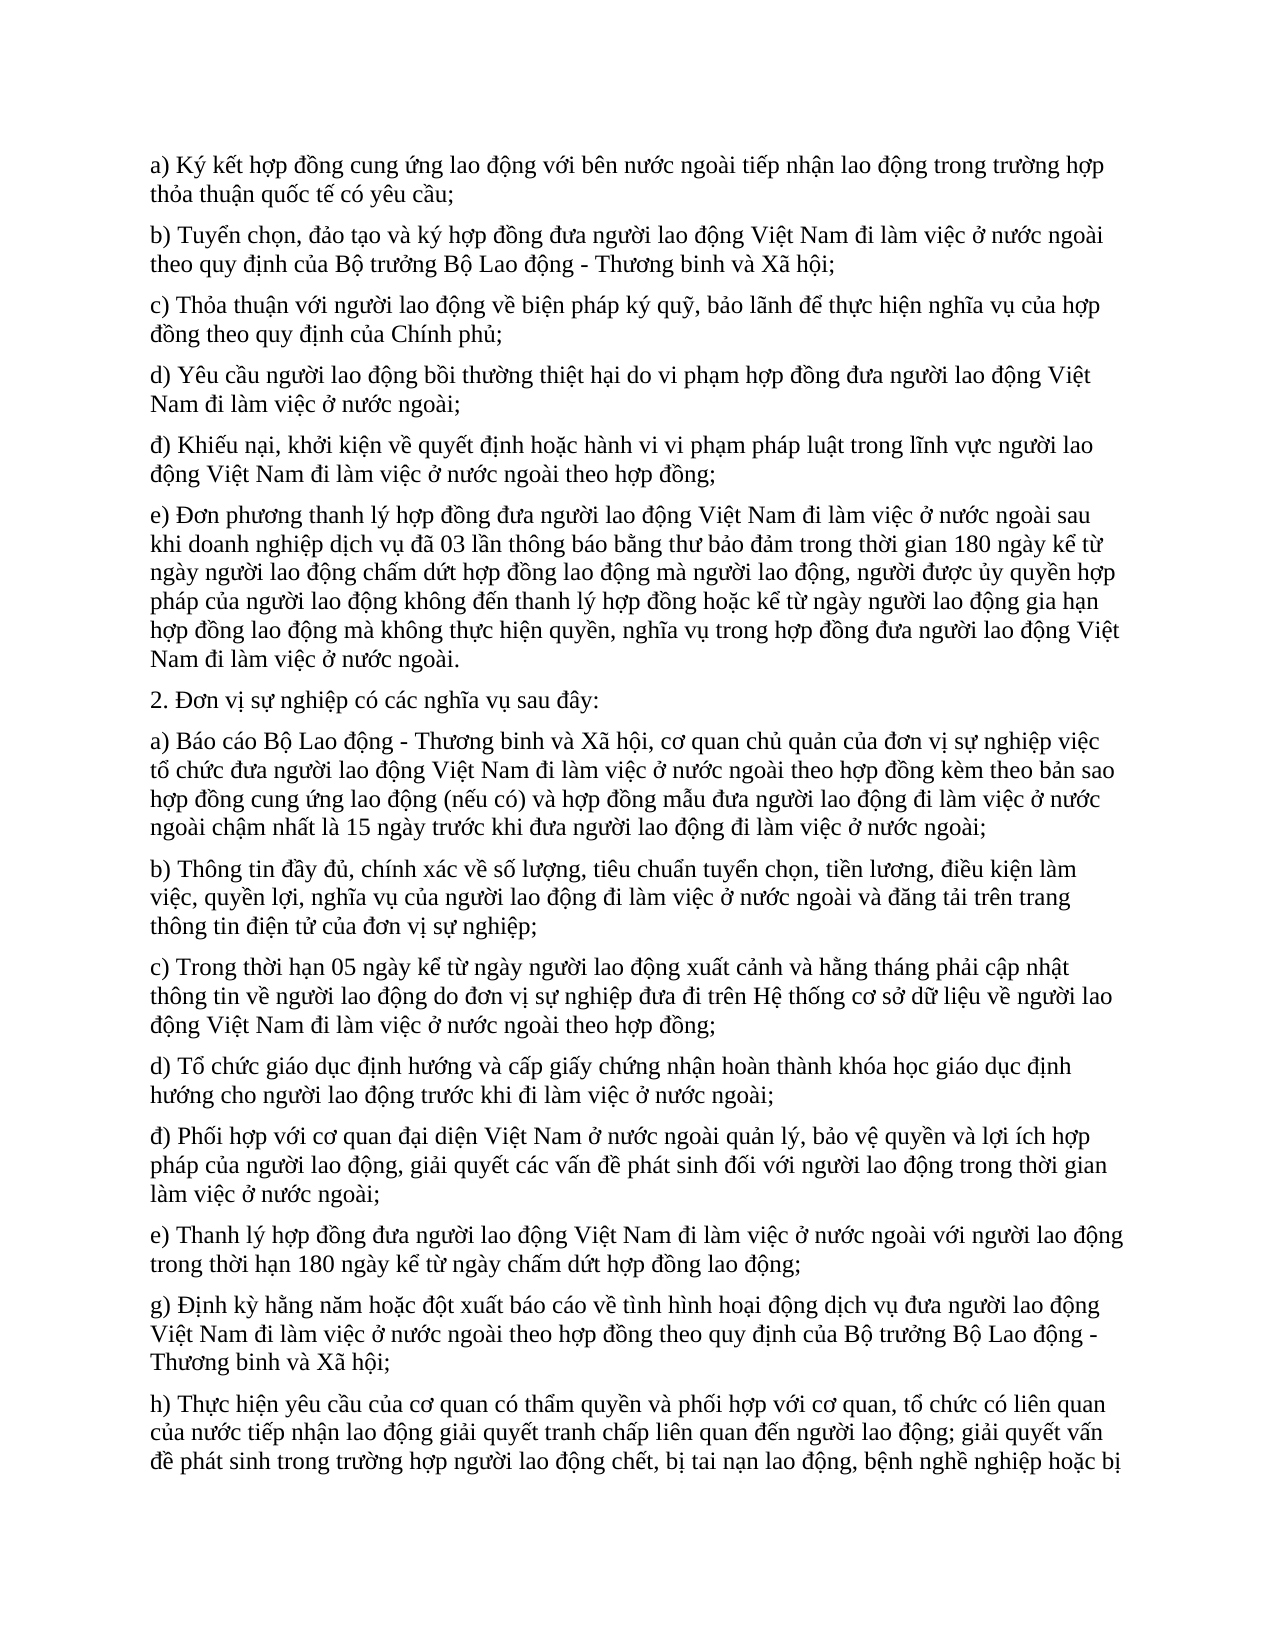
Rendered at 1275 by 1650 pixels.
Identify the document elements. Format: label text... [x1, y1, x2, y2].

text c) Trong thời hạn 05 ngày kể từ ngày người lao động xuất cảnh và hằng tháng phải cập nhật thông tin về người lao động do đơn vị sự nghiệp đưa đi trên Hệ thống cơ sở dữ liệu về người lao động Việt Nam đi làm việc ở nước ngoài theo hợp đồng; [150, 952, 1125, 1039]
text đ) Phối hợp với cơ quan đại diện Việt Nam ở nước ngoài quản lý, bảo vệ quyền và lợi ích hợp pháp của người lao động, giải quyết các vấn đề phát sinh đối với người lao động trong thời gian làm việc ở nước ngoài; [150, 1121, 1125, 1207]
text d) Tổ chức giáo dục định hướng và cấp giấy chứng nhận hoàn thành khóa học giáo dục định hướng cho người lao động trước khi đi làm việc ở nước ngoài; [150, 1051, 1125, 1109]
text b) Tuyển chọn, đảo tạo và ký hợp đồng đưa người lao động Việt Nam đi làm việc ở nước ngoài theo quy định của Bộ trưởng Bộ Lao động - Thương binh và Xã hội; [150, 220, 1125, 277]
text g) Định kỳ hằng năm hoặc đột xuất báo cáo về tình hình hoại động dịch vụ đưa người lao động Việt Nam đi làm việc ở nước ngoài theo hợp đồng theo quy định của Bộ trưởng Bộ Lao động - Thương binh và Xã hội; [150, 1290, 1125, 1376]
text 2. Đơn vị sự nghiệp có các nghĩa vụ sau đây: [150, 685, 1125, 714]
text c) Thỏa thuận với người lao động về biện pháp ký quỹ, bảo lãnh để thực hiện nghĩa vụ của hợp đồng theo quy định của Chính phủ; [150, 290, 1125, 347]
text a) Ký kết hợp đồng cung ứng lao động với bên nước ngoài tiếp nhận lao động trong trường hợp thỏa thuận quốc tế có yêu cầu; [150, 150, 1125, 207]
text a) Báo cáo Bộ Lao động - Thương binh và Xã hội, cơ quan chủ quản của đơn vị sự nghiệp việc tổ chức đưa người lao động Việt Nam đi làm việc ở nước ngoài theo hợp đồng kèm theo bản sao hợp đồng cung ứng lao động (nếu có) và hợp đồng mẫu đưa người lao động đi làm việc ở nước ngoài chậm nhất là 15 ngày trước khi đưa người lao động đi làm việc ở nước ngoài; [150, 726, 1125, 841]
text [150, 1389, 1125, 1475]
text d) Yêu cầu người lao động bồi thường thiệt hại do vi phạm hợp đồng đưa người lao động Việt Nam đi làm việc ở nước ngoài; [150, 360, 1125, 417]
text b) Thông tin đầy đủ, chính xác về số lượng, tiêu chuẩn tuyển chọn, tiền lương, điều kiện làm việc, quyền lợi, nghĩa vụ của người lao động đi làm việc ở nước ngoài và đăng tải trên trang thông tin điện tử của đơn vị sự nghiệp; [150, 854, 1125, 940]
text e) Đơn phương thanh lý hợp đồng đưa người lao động Việt Nam đi làm việc ở nước ngoài sau khi doanh nghiệp dịch vụ đã 03 lần thông báo bằng thư bảo đảm trong thời gian 180 ngày kể từ ngày người lao động chấm dứt hợp đồng lao động mà người lao động, người được ủy quyền hợp pháp của người lao động không đến thanh lý hợp đồng hoặc kể từ ngày người lao động gia hạn hợp đồng lao động mà không thực hiện quyền, nghĩa vụ trong hợp đồng đưa người lao động Việt Nam đi làm việc ở nước ngoài. [150, 500, 1125, 672]
text e) Thanh lý hợp đồng đưa người lao động Việt Nam đi làm việc ở nước ngoài với người lao động trong thời hạn 180 ngày kể từ ngày chấm dứt hợp đồng lao động; [150, 1220, 1125, 1277]
text đ) Khiếu nại, khởi kiện về quyết định hoặc hành vi vi phạm pháp luật trong lĩnh vực người lao động Việt Nam đi làm việc ở nước ngoài theo hợp đồng; [150, 430, 1125, 487]
